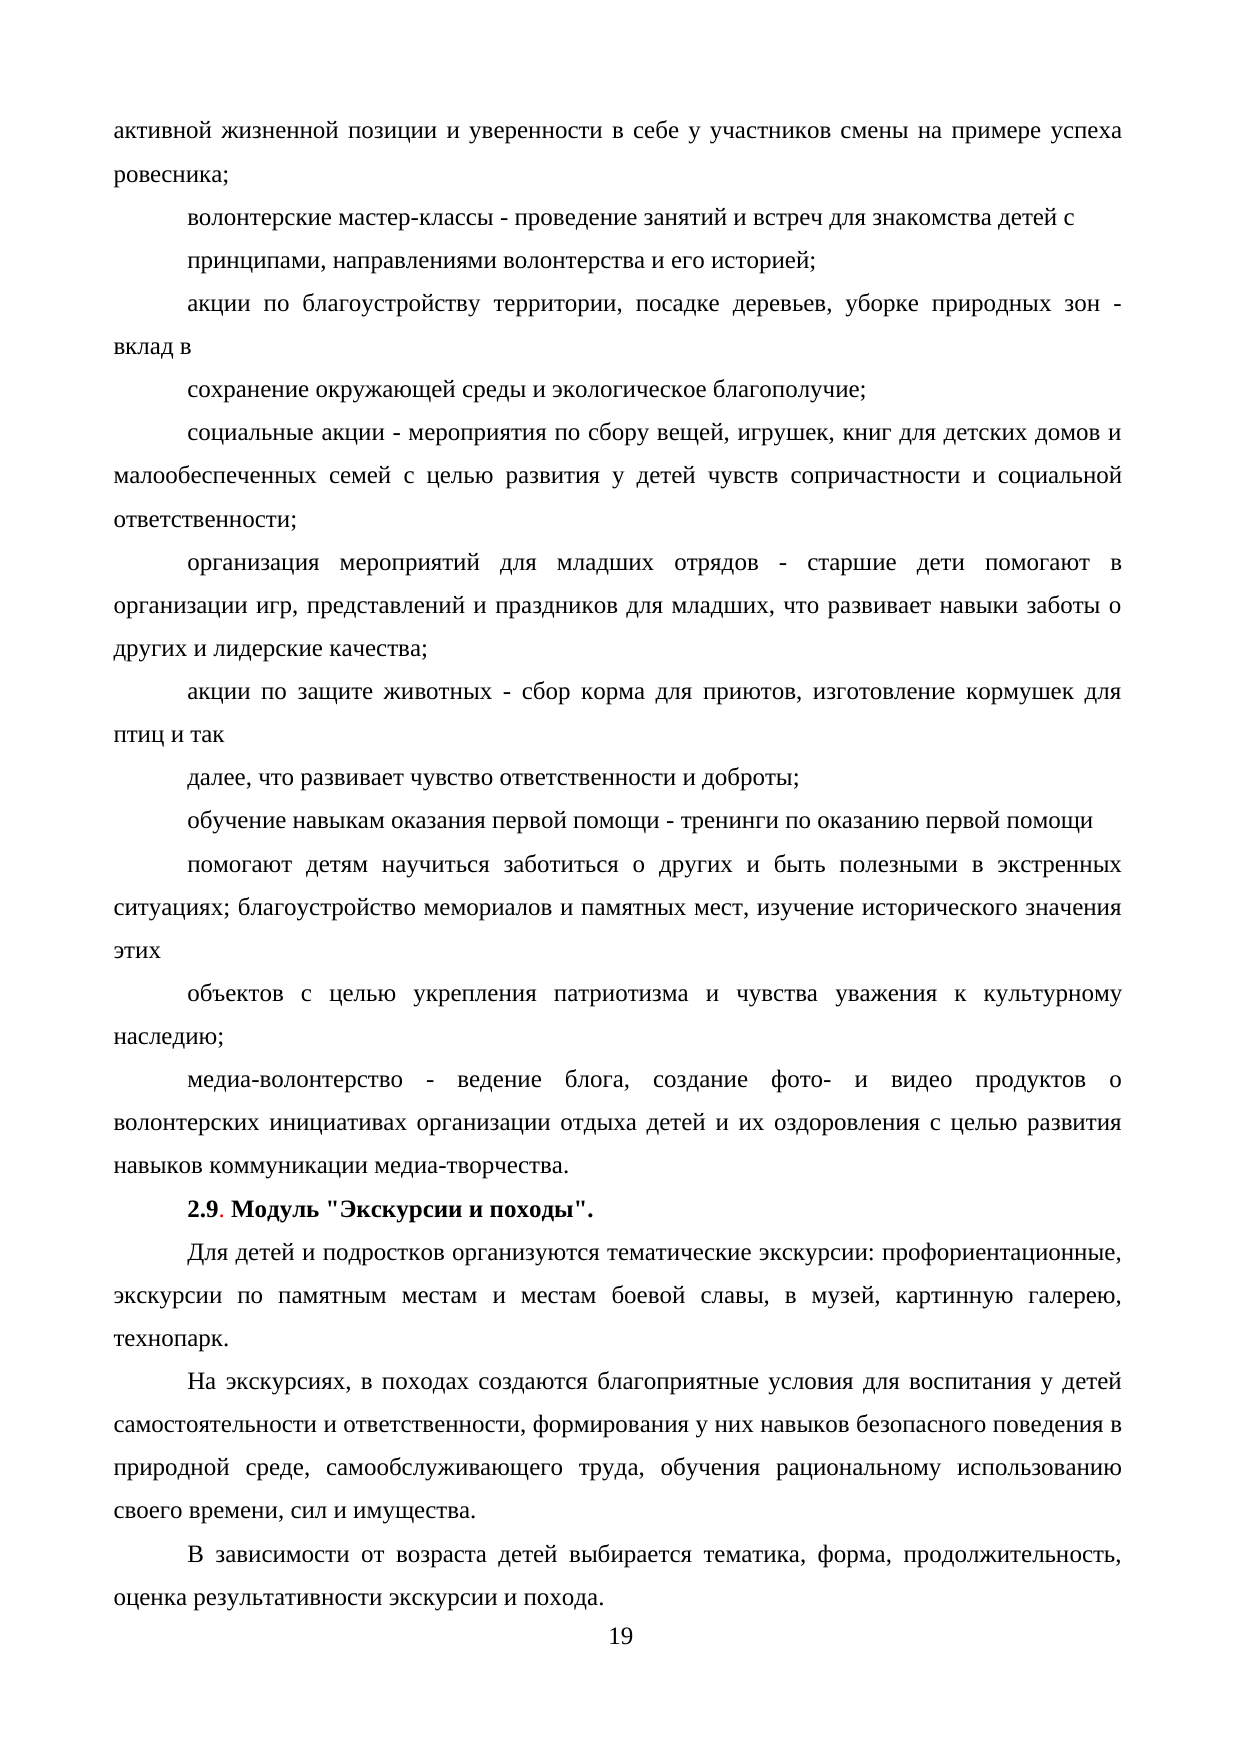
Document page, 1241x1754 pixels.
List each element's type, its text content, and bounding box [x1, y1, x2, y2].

text обучение навыкам оказания первой помощи - тренинги по оказанию первой помощи [113, 806, 1123, 834]
text акции по благоустройству территории, посадке деревьев, уборке природных зон - вклад в [113, 288, 1123, 360]
text акции по защите животных - сбор корма для приютов, изготовление кормушек для птиц и так [113, 676, 1123, 748]
text социальные акции - мероприятия по сбору вещей, игрушек, книг для детских домов и малообеспеченных семей с целью развития у детей чувств сопричастности и социальной ответственности; [113, 417, 1123, 532]
text далее, что развивает чувство ответственности и доброты; [113, 762, 1123, 791]
text Для детей и подростков организуются тематические экскурсии: профориентационные, экскурсии по памятным местам и местам боевой славы, в музей, картинную галерею, технопарк. [113, 1237, 1123, 1352]
text объектов с целью укрепления патриотизма и чувства уважения к культурному наследию; [113, 978, 1123, 1050]
text На экскурсиях, в походах создаются благоприятные условия для воспитания у детей самостоятельности и ответственности, формирования у них навыков безопасного поведения в природной среде, самообслуживающего труда, обучения рациональному использованию своего времени, сил и имущества. [113, 1366, 1123, 1524]
text сохранение окружающей среды и экологическое благополучие; [113, 374, 1123, 403]
text принципами, направлениями волонтерства и его историей; [113, 245, 1123, 274]
text медиа-волонтерство - ведение блога, создание фото- и видео продуктов о волонтерских инициативах организации отдыха детей и их оздоровления с целью развития навыков коммуникации медиа-творчества. [113, 1064, 1123, 1179]
subtitle 2.9. Модуль "Экскурсии и походы". [113, 1194, 1123, 1222]
text организация мероприятий для младших отрядов - старшие дети помогают в организации игр, представлений и праздников для младших, что развивает навыки заботы о других и лидерские качества; [113, 547, 1123, 662]
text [113, 116, 1123, 187]
text помогают детям научиться заботиться о других и быть полезными в экстренных ситуациях; благоустройство мемориалов и памятных мест, изучение исторического значения этих [113, 849, 1123, 964]
text В зависимости от возраста детей выбирается тематика, форма, продолжительность, оценка результативности экскурсии и похода. [113, 1539, 1123, 1611]
text волонтерские мастер-классы - проведение занятий и встреч для знакомства детей с [113, 202, 1123, 231]
